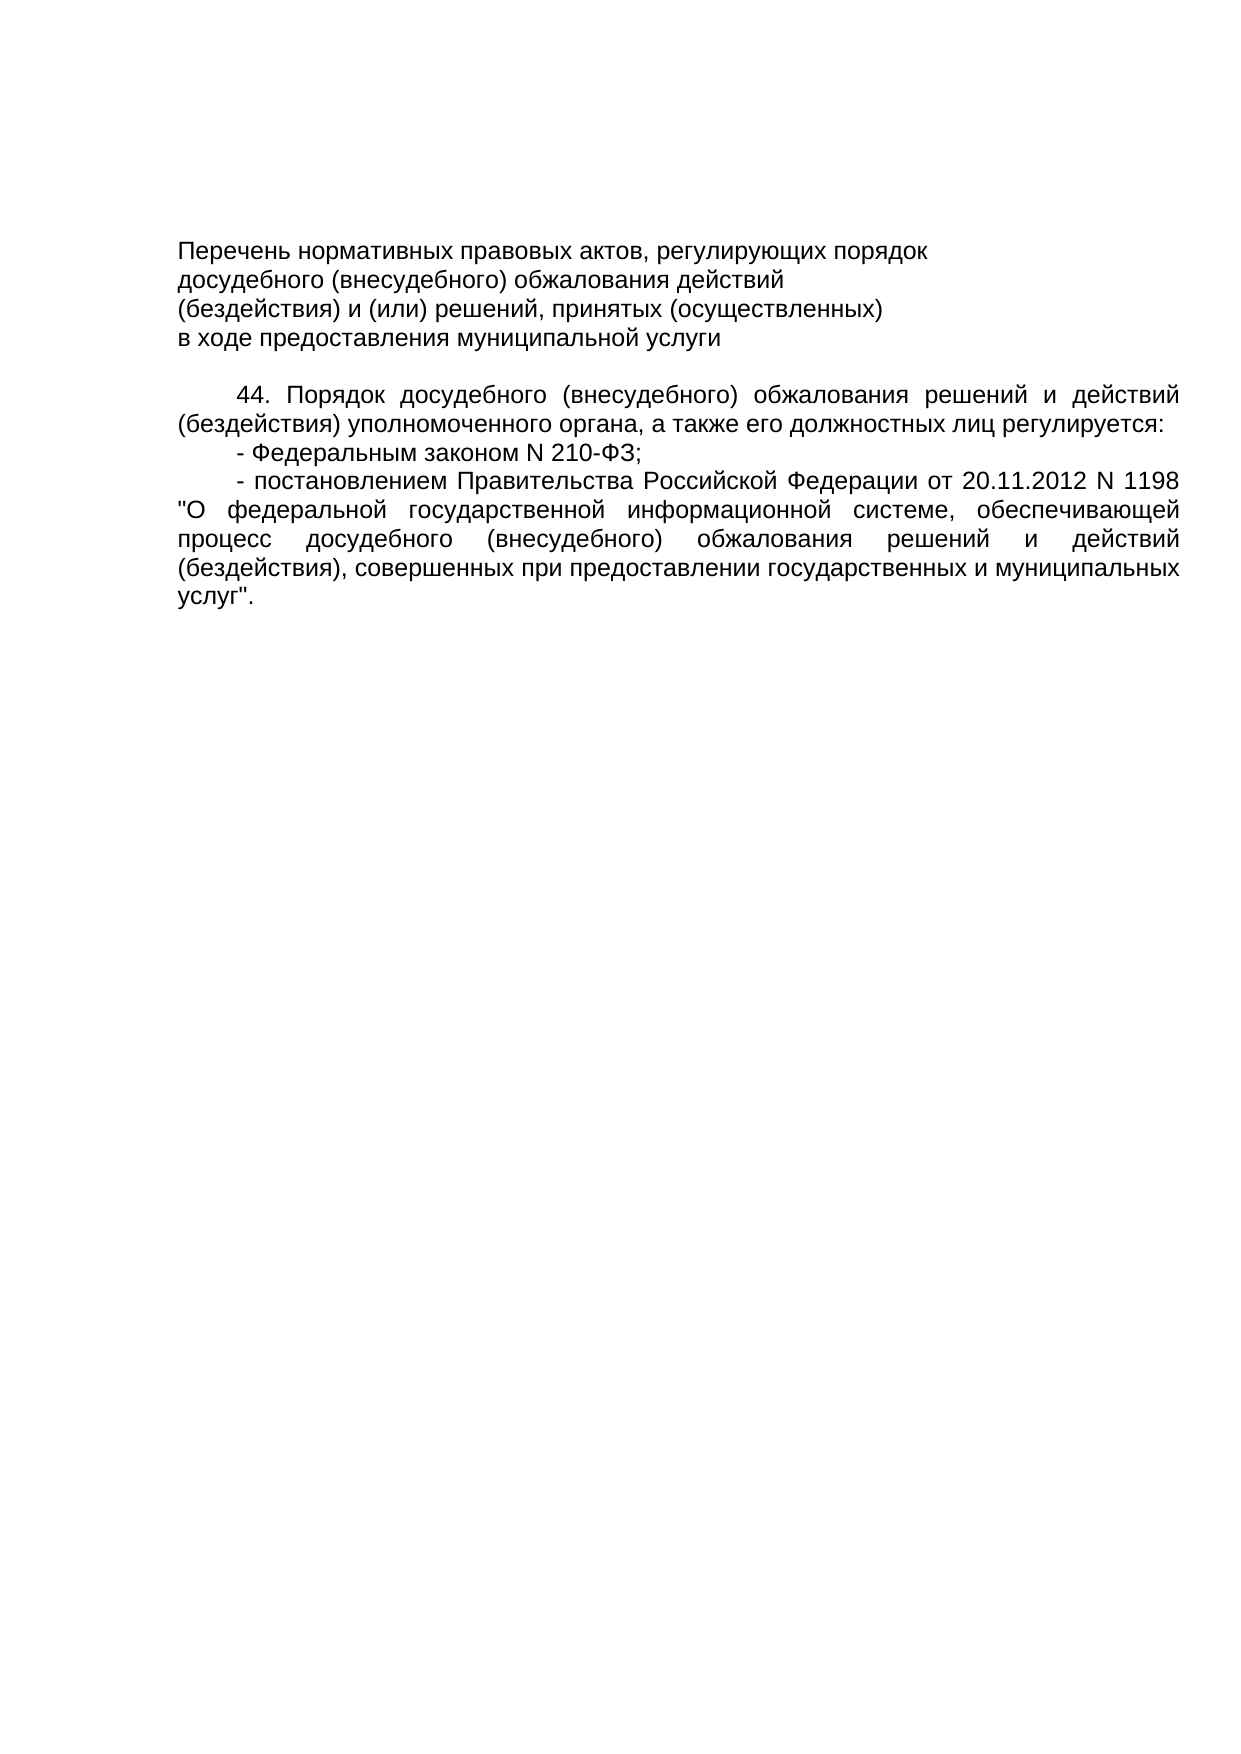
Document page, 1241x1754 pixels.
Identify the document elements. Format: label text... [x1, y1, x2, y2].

subtitle (бездействия) и (или) решений, принятых (осуществленных) [177, 294, 1181, 322]
subtitle досудебного (внесудебного) обжалования действий [177, 265, 1181, 294]
text - постановлением Правительства Российской Федерации от 20.11.2012 N 1198 "О федеральной государственной информационной системе, обеспечивающей процесс досудебного (внесудебного) обжалования решений и действий (бездействия), совершенных при предоставлении государственных и муниципальных услуг". [177, 466, 1181, 610]
subtitle Перечень нормативных правовых актов, регулирующих порядок [177, 236, 1181, 265]
subtitle в ходе предоставления муниципальной услуги [177, 322, 1181, 351]
text - Федеральным законом N 210-ФЗ; [177, 437, 1181, 466]
text 44. Порядок досудебного (внесудебного) обжалования решений и действий (бездействия) уполномоченного органа, а также его должностных лиц регулируется: [177, 380, 1181, 437]
